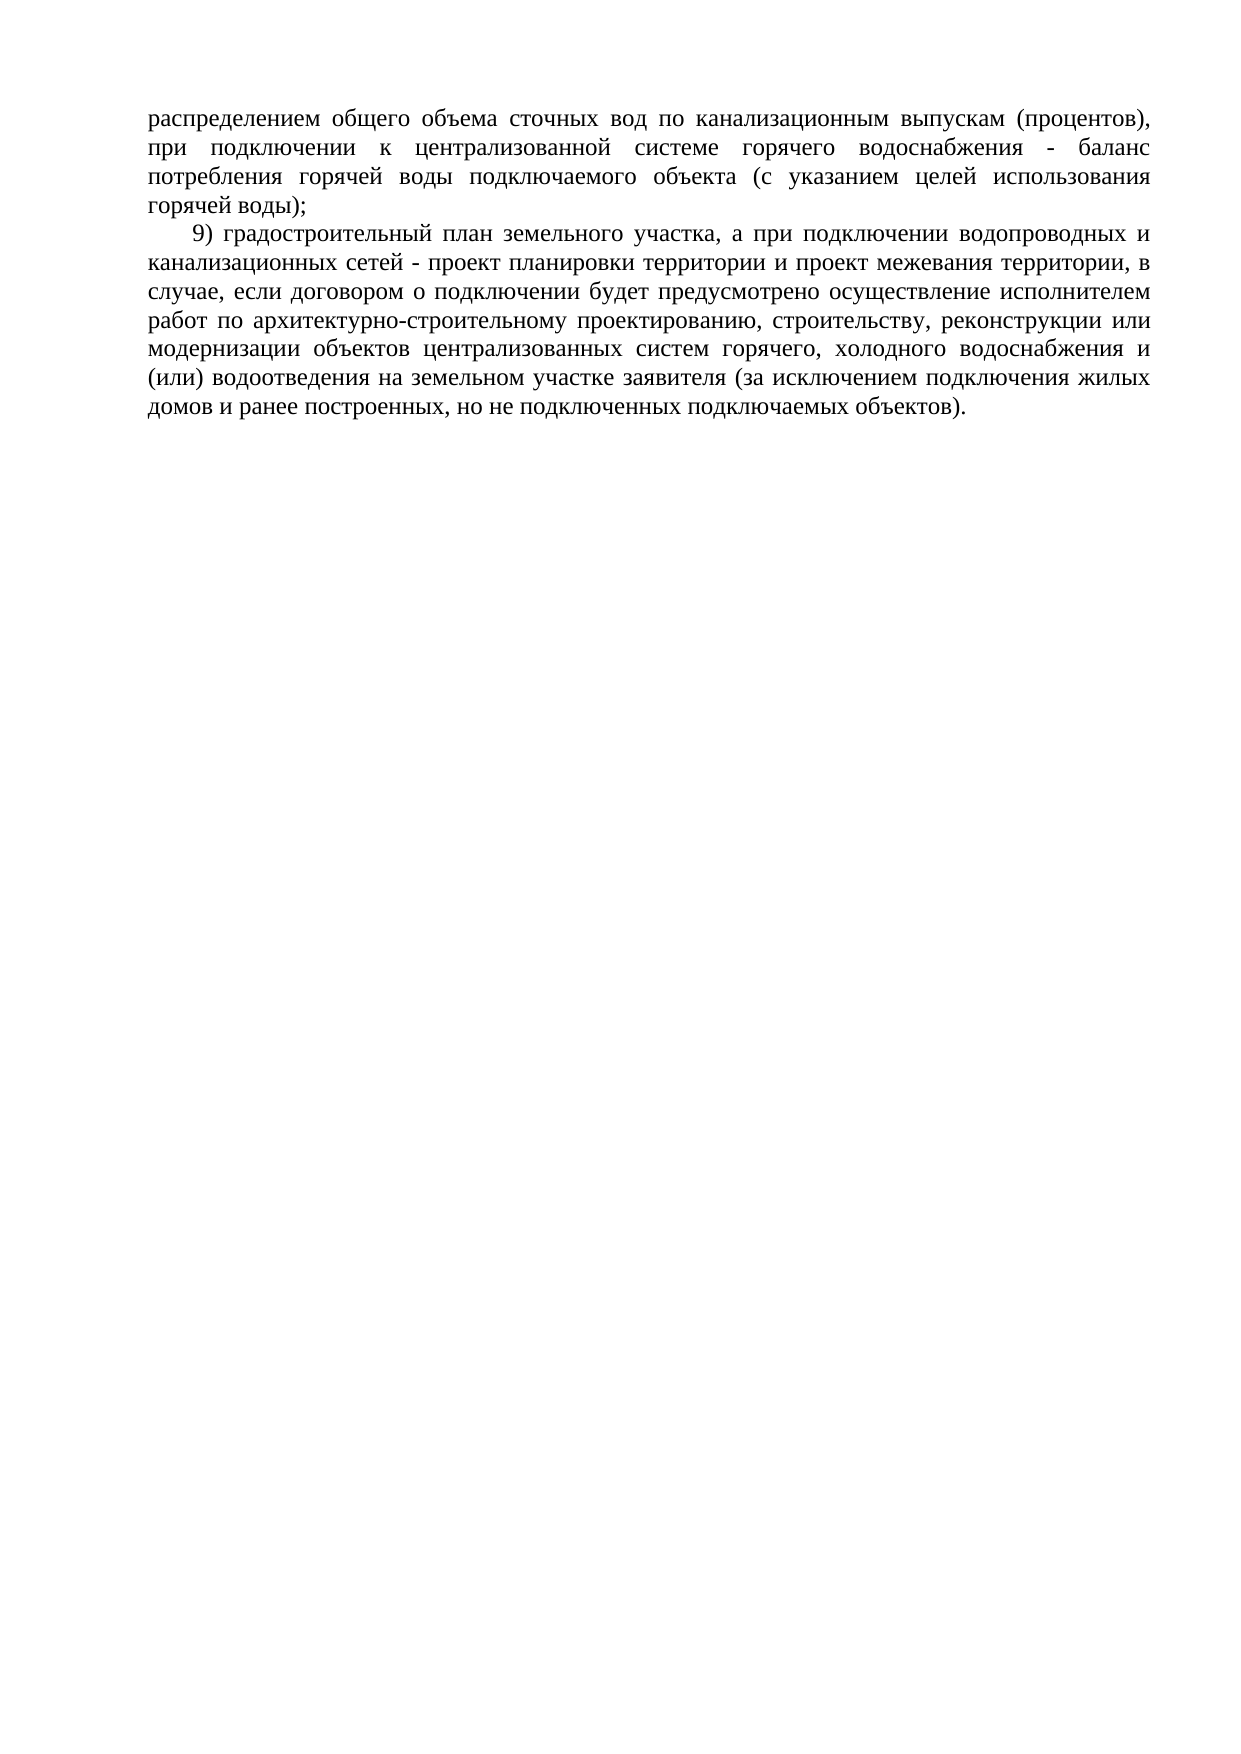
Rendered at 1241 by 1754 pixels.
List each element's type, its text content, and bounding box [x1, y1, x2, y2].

text 9) градостроительный план земельного участка, а при подключении водопроводных и канализационных сетей - проект планировки территории и проект межевания территории, в случае, если договором о подключении будет предусмотрено осуществление исполнителем работ по архитектурно-строительному проектированию, строительству, реконструкции или модернизации объектов централизованных систем горячего, холодного водоснабжения и (или) водоотведения на земельном участке заявителя (за исключением подключения жилых домов и ранее построенных, но не подключенных подключаемых объектов). [148, 218, 1152, 420]
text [148, 103, 1152, 218]
